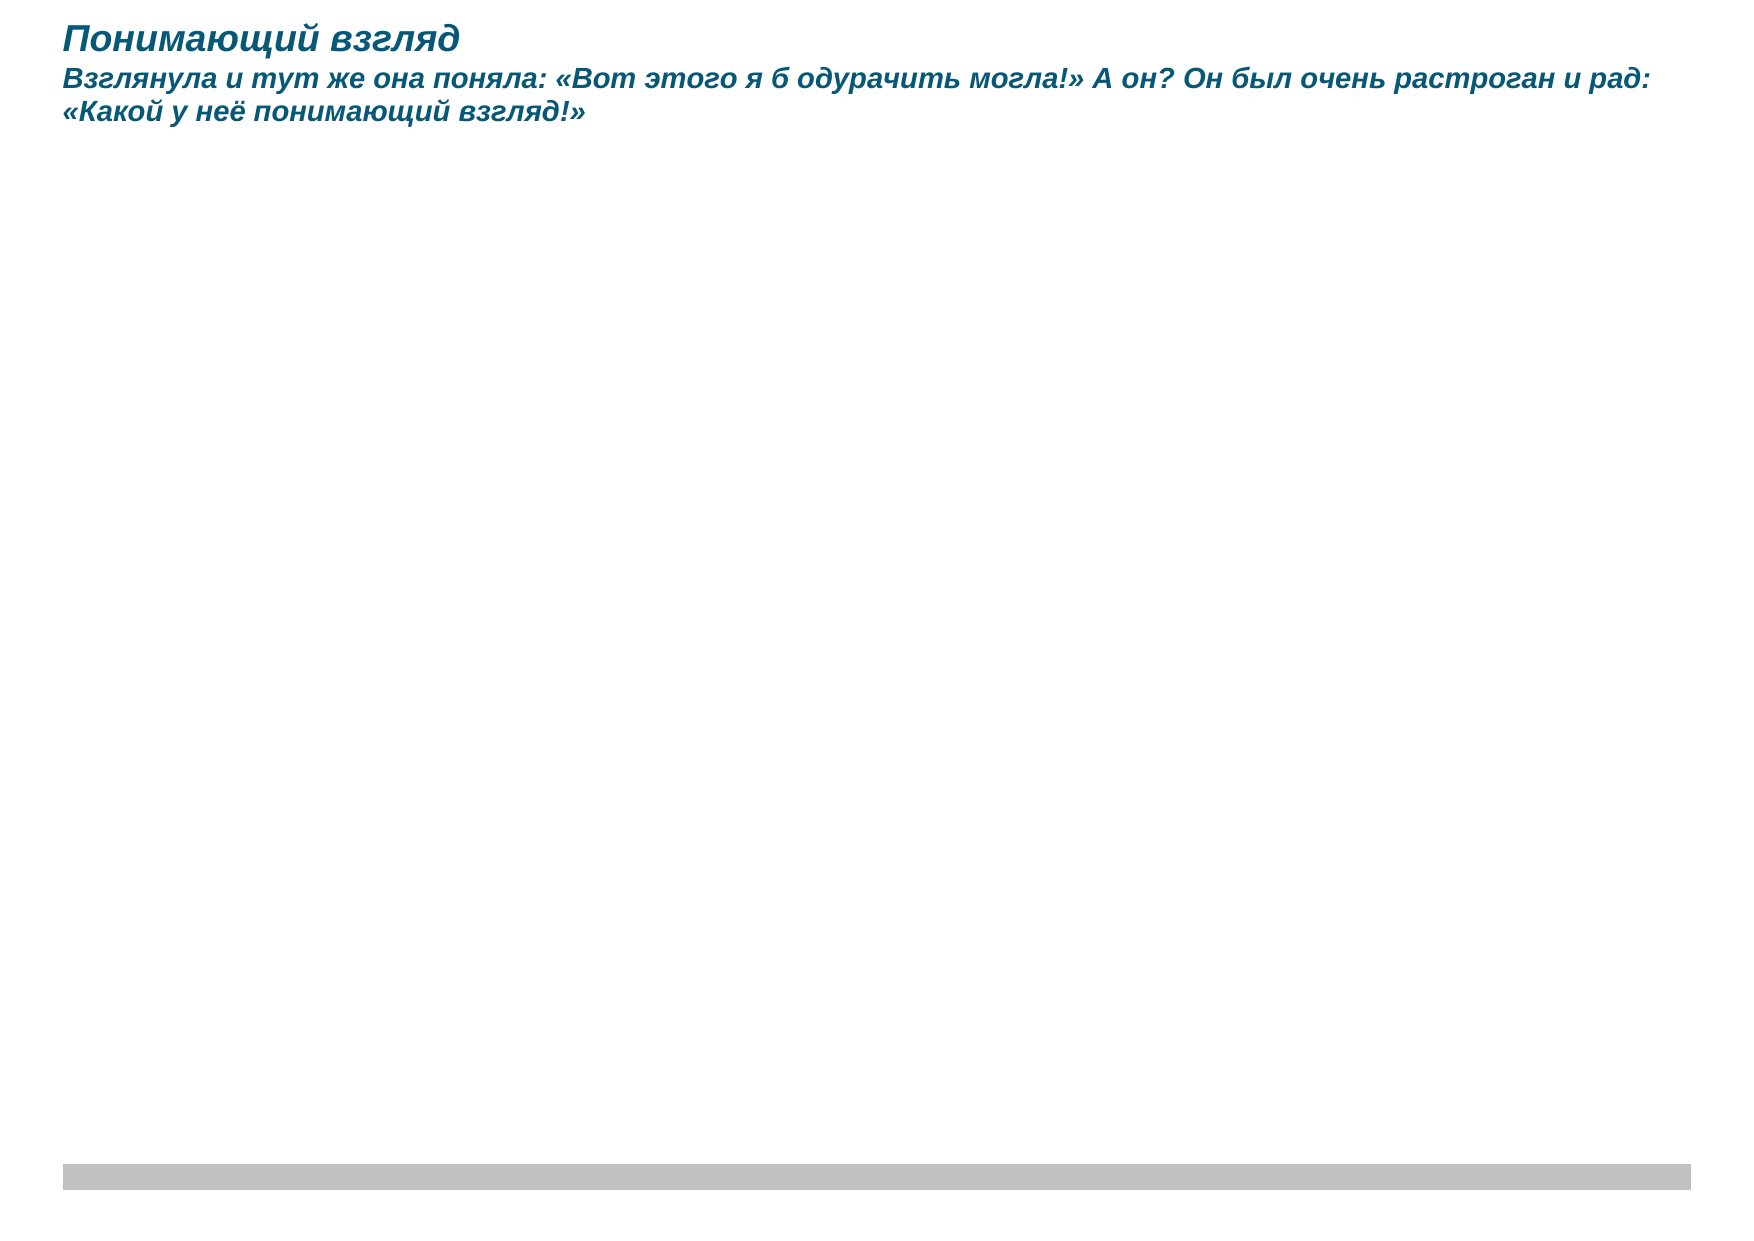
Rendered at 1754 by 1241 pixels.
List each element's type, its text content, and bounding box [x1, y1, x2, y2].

subtitle Понимающий взгляд [62, 17, 1691, 60]
text Взглянула и тут же она поняла: [62, 61, 1691, 128]
